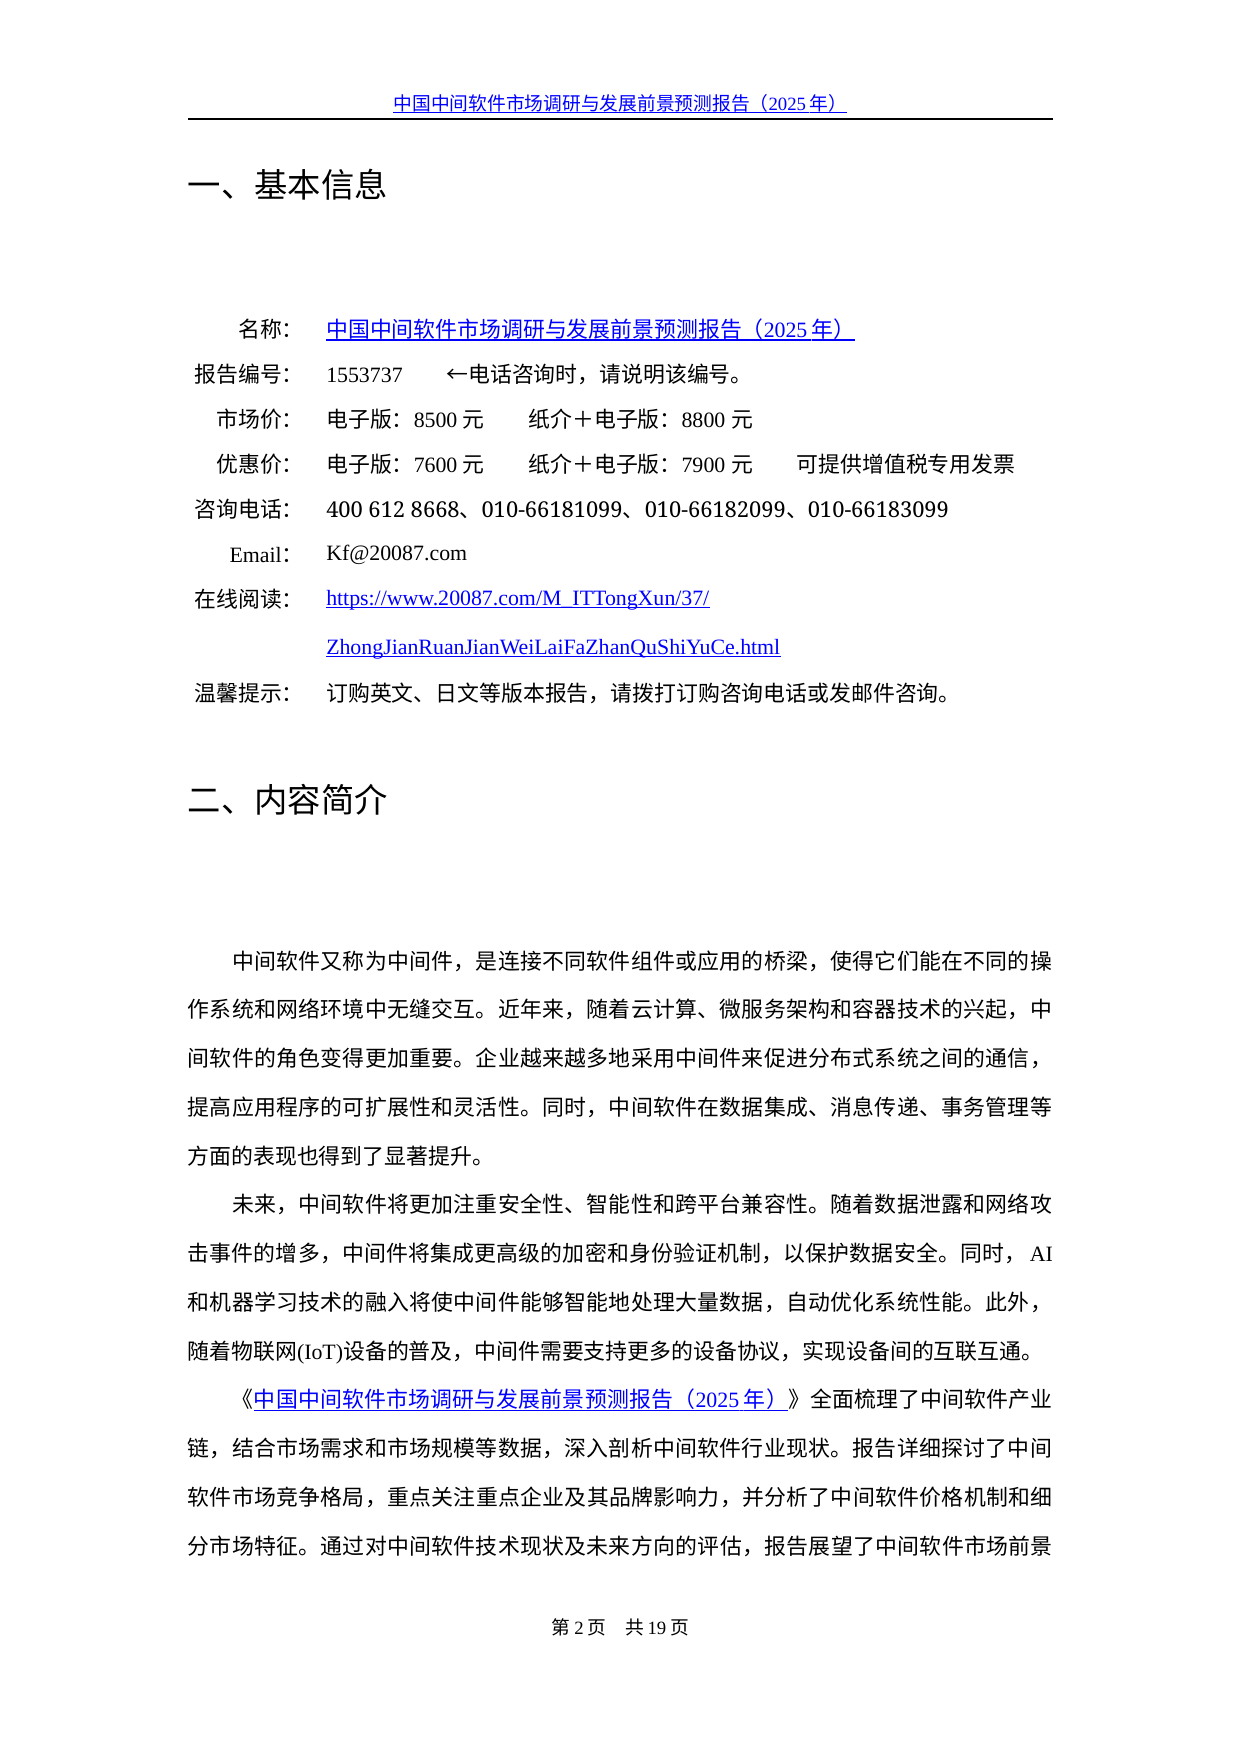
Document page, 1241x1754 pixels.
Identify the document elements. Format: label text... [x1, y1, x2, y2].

table_cell [315, 582, 1073, 675]
title 二、内容简介 [187, 766, 1053, 831]
table_cell 电子版：7600 元 纸介＋电子版：7900 元 可提供增值税专用发票 [315, 447, 1073, 492]
table_cell 1553737 ←电话咨询时，请说明该编号。 [315, 357, 1073, 402]
title 一、基本信息 [187, 150, 1053, 215]
table_cell 在线阅读： [167, 582, 315, 675]
table_header 中国中间软件市场调研与发展前景预测报告（2025年） [315, 312, 1073, 357]
table_cell 市场价： [167, 402, 315, 447]
table_cell 订购英文、日文等版本报告，请拨打订购咨询电话或发邮件咨询。 [315, 675, 1073, 720]
table_cell 报告编号： [167, 357, 315, 402]
table_header 名称： [167, 312, 315, 357]
table_cell 优惠价： [167, 447, 315, 492]
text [187, 943, 1053, 1561]
table_cell 咨询电话： [167, 492, 315, 537]
table_cell 400 612 8668、010-66181099、010-66182099、010-66183099 [315, 492, 1073, 537]
table_cell Email： [167, 537, 315, 582]
table_cell 电子版：8500 元 纸介＋电子版：8800 元 [315, 402, 1073, 447]
table_cell Kf@20087.com [315, 537, 1073, 582]
table_cell 温馨提示： [167, 675, 315, 720]
